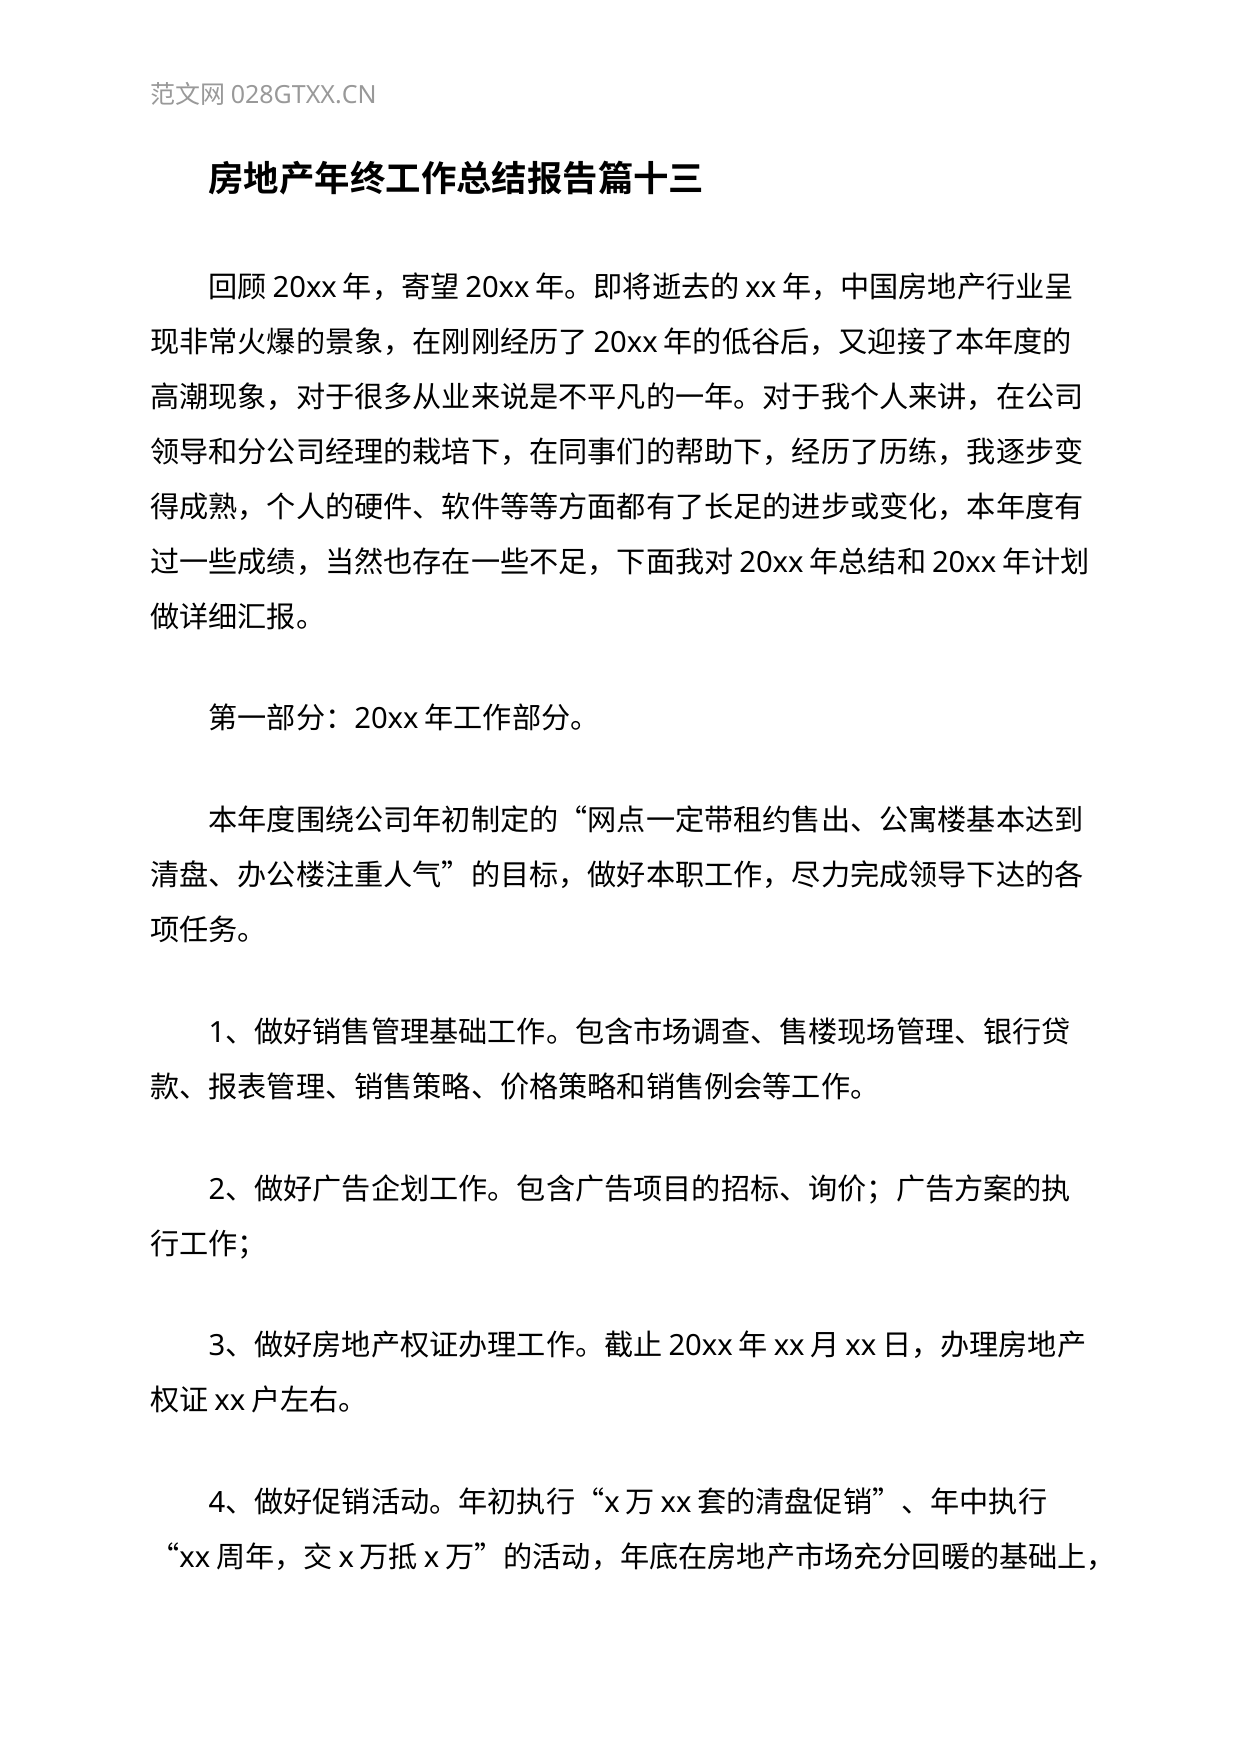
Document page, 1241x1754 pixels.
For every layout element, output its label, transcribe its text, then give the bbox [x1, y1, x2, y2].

text 本年度围绕公司年初制定的“网点一定带租约售出、公寓楼基本达到清盘、办公楼注重人气”的目标，做好本职工作，尽力完成领导下达的各项任务。 [150, 797, 1090, 949]
text 1、做好销售管理基础工作。包含市场调查、售楼现场管理、银行贷款、报表管理、销售策略、价格策略和销售例会等工作。 [150, 1008, 1090, 1106]
text 房地产年终工作总结报告篇十三 [150, 150, 1090, 201]
text 第一部分：20xx年工作部分。 [150, 695, 1090, 737]
text 3、做好房地产权证办理工作。截止20xx年xx月xx日，办理房地产权证xx户左右。 [150, 1322, 1090, 1419]
text 2、做好广告企划工作。包含广告项目的招标、询价；广告方案的执行工作； [150, 1165, 1090, 1262]
text 回顾20xx年，寄望20xx年。即将逝去的xx年，中国房地产行业呈现非常火爆的景象，在刚刚经历了20xx年的低谷后，又迎接了本年度的高潮现象，对于很多从业来说是不平凡的一年。对于我个人来讲，在公司领导和分公司经理的栽培下，在同事们的帮助下，经历了历练，我逐步变得成熟，个人的硬件、软件等等方面都有了长足的进步或变化，本年度有过一些成绩，当然也存在一些不足，下面我对20xx年总结和20xx年计划做详细汇报。 [150, 263, 1090, 635]
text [150, 1479, 1090, 1576]
